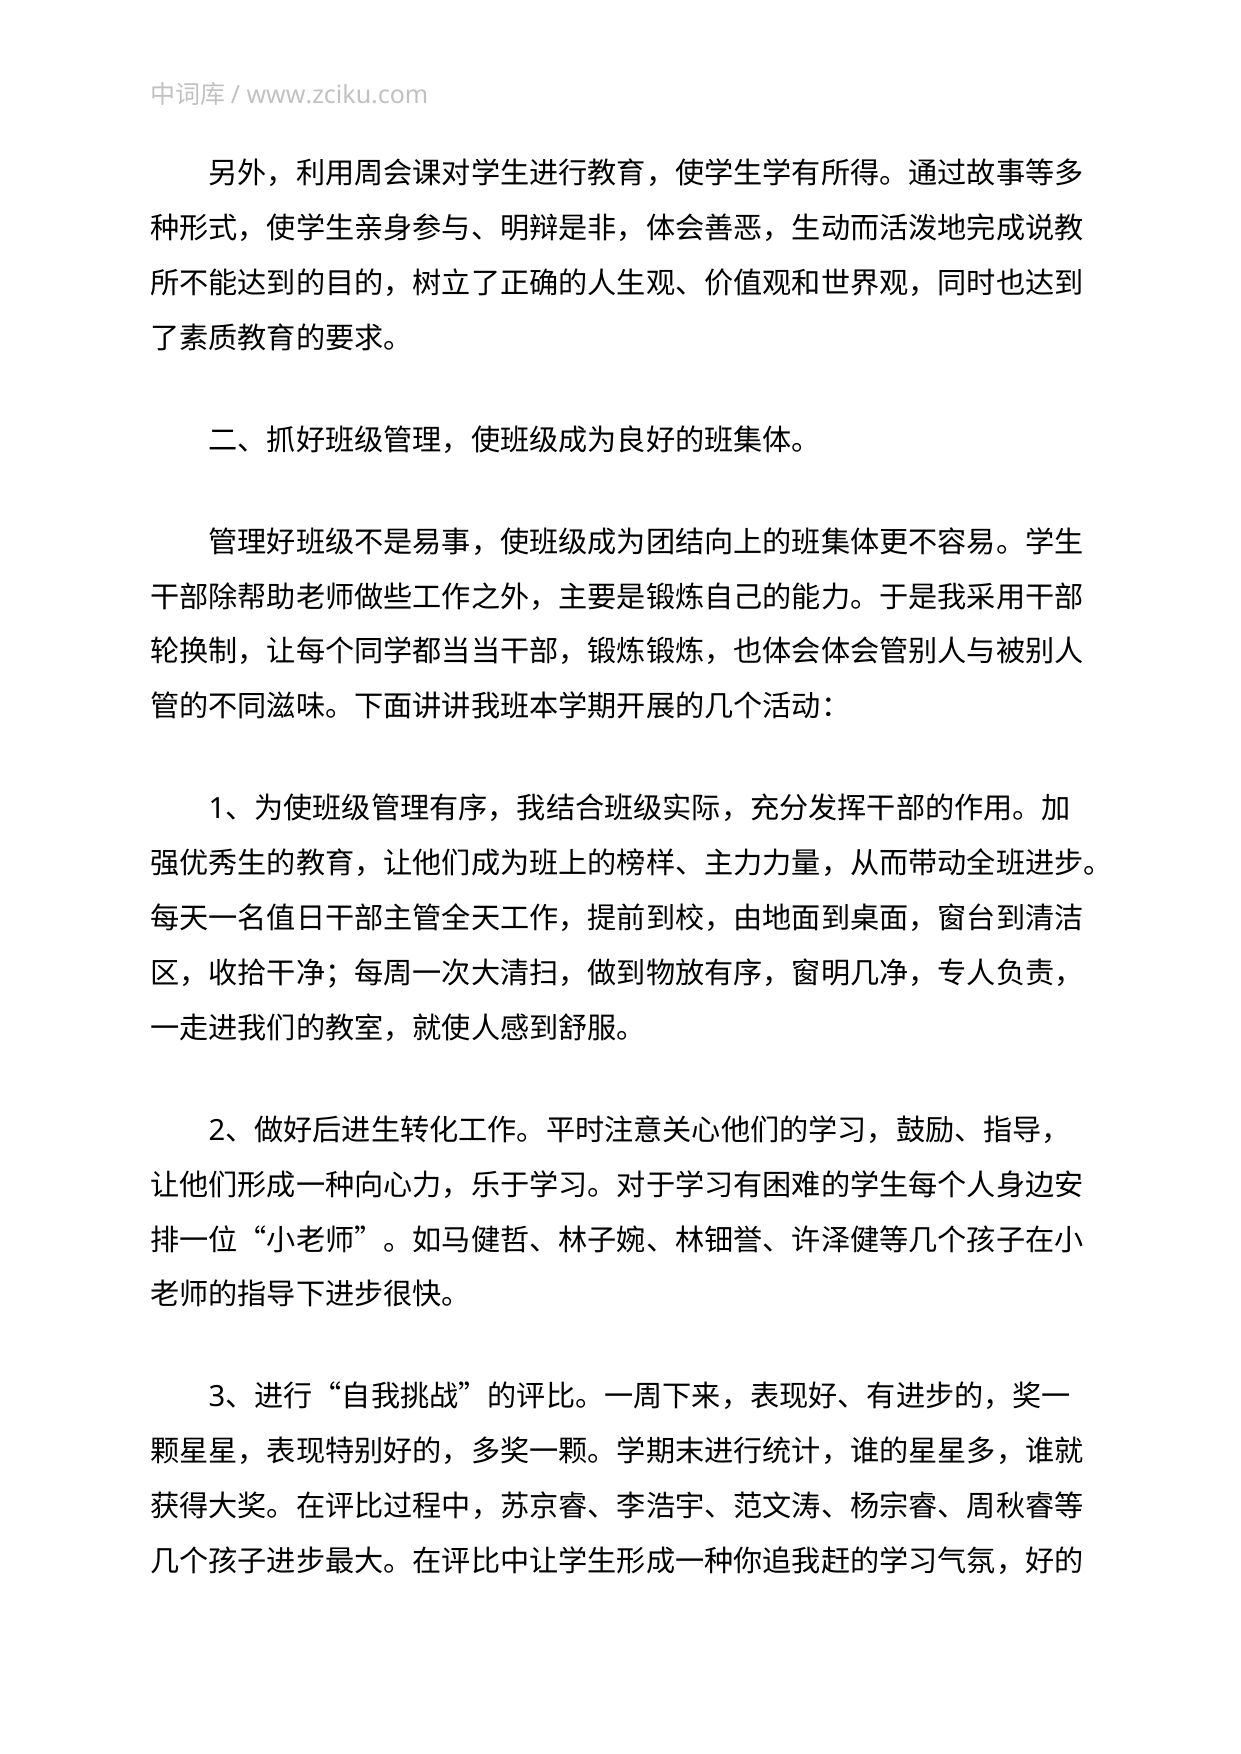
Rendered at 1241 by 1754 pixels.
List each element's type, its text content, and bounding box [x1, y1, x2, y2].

text 另外，利用周会课对学生进行教育，使学生学有所得。通过故事等多种形式，使学生亲身参与、明辩是非，体会善恶，生动而活泼地完成说教所不能达到的目的，树立了正确的人生观、价值观和世界观，同时也达到了素质教育的要求。 [150, 150, 1090, 357]
text 1、为使班级管理有序，我结合班级实际，充分发挥干部的作用。加强优秀生的教育，让他们成为班上的榜样、主力力量，从而带动全班进步。每天一名值日干部主管全天工作，提前到校，由地面到桌面，窗台到清洁区，收拾干净；每周一次大清扫，做到物放有序，窗明几净，专人负责，一走进我们的教室，就使人感到舒服。 [150, 785, 1090, 1047]
text 二、抓好班级管理，使班级成为良好的班集体。 [150, 416, 1090, 459]
text 2、做好后进生转化工作。平时注意关心他们的学习，鼓励、指导，让他们形成一种向心力，乐于学习。对于学习有困难的学生每个人身边安排一位“小老师”。如马健哲、林子婉、林钿誉、许泽健等几个孩子在小老师的指导下进步很快。 [150, 1106, 1090, 1313]
text 管理好班级不是易事，使班级成为团结向上的班集体更不容易。学生干部除帮助老师做些工作之外，主要是锻炼自己的能力。于是我采用干部轮换制，让每个同学都当当干部，锻炼锻炼，也体会体会管别人与被别人管的不同滋味。下面讲讲我班本学期开展的几个活动： [150, 518, 1090, 725]
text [150, 1373, 1090, 1580]
